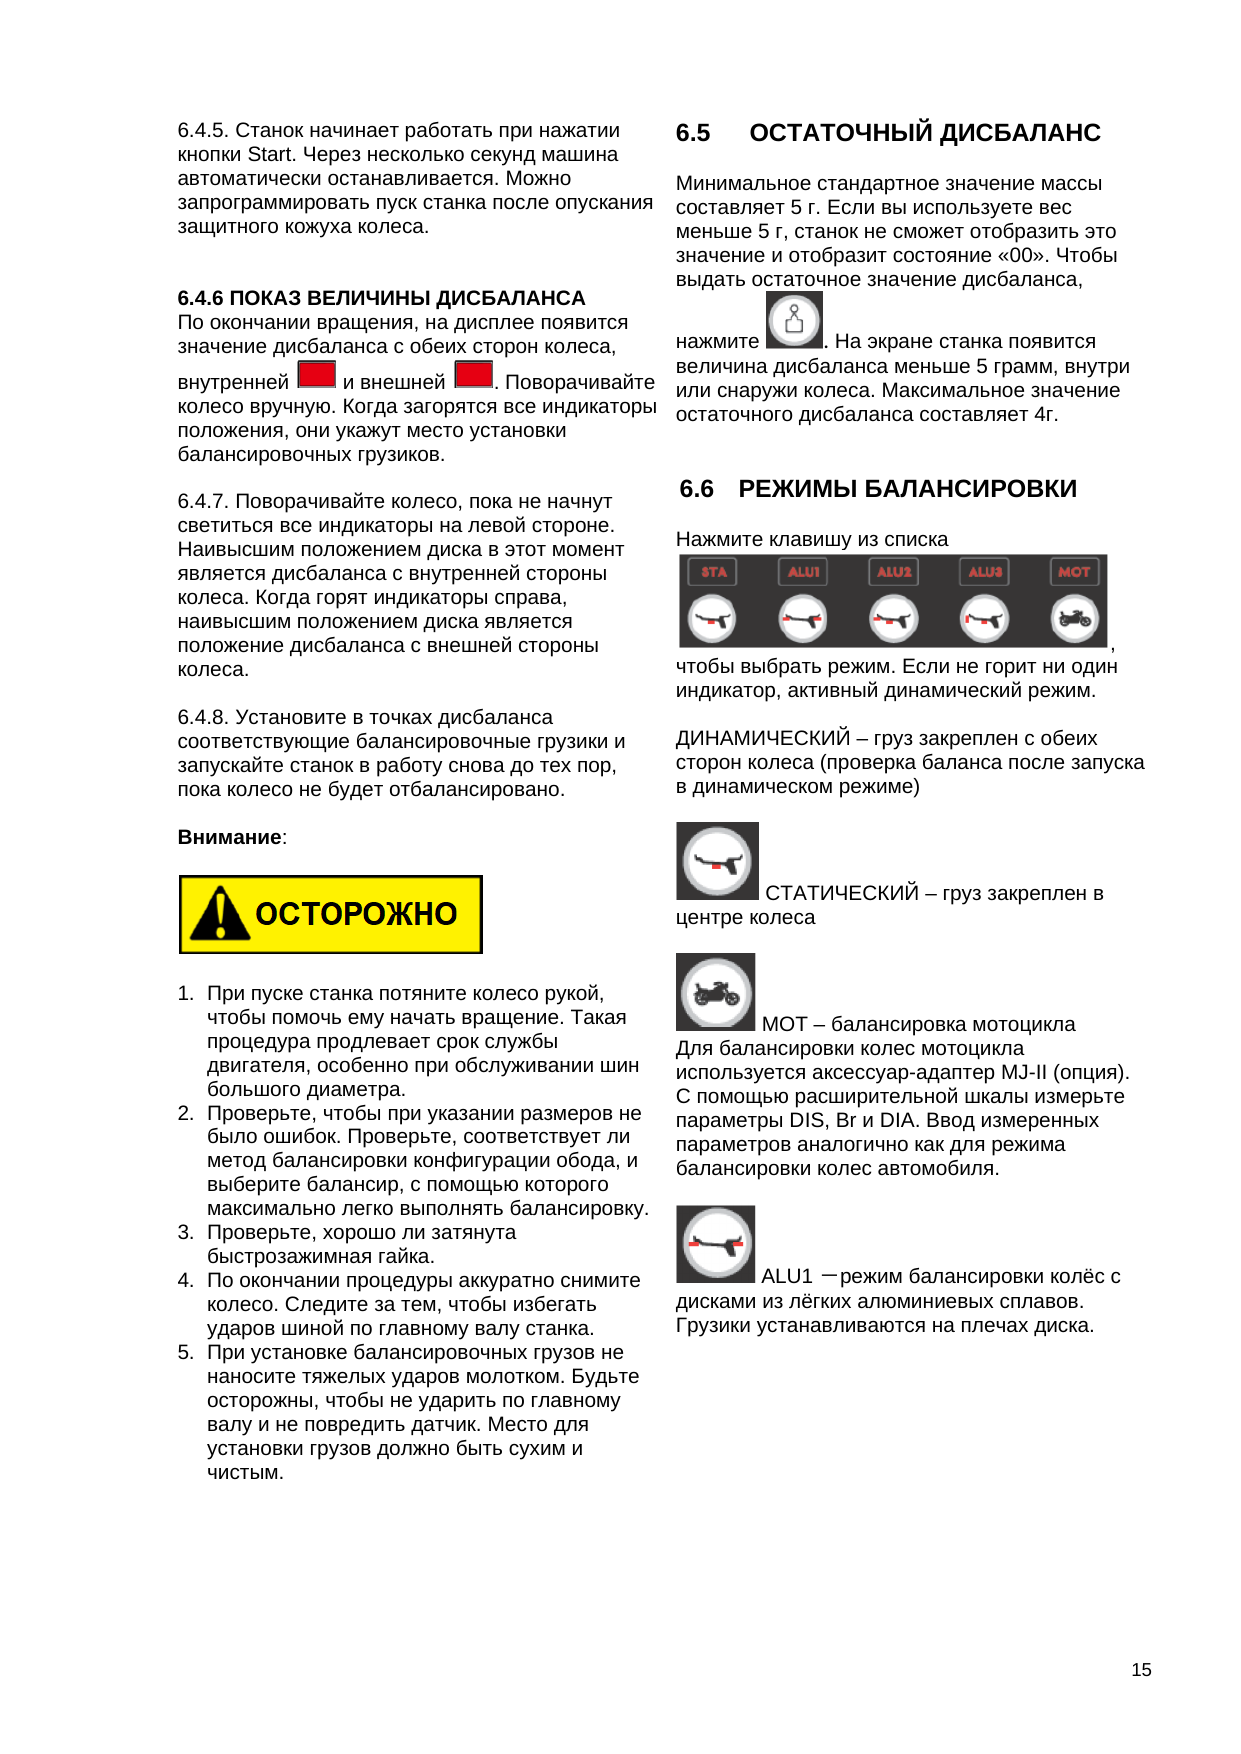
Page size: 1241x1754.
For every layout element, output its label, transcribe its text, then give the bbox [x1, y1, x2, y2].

picture [675, 1203, 756, 1284]
table_header 6.5 ОСТАТОЧНЫЙ ДИСБАЛАНС Минимальное стандартное значение массы составляет 5 г. Если вы используете вес меньше 5 г, станок не сможет отобразить это значение и отобразит состояние «00». Чтобы выдать остаточное значение дисбаланса, нажмите . На экране станка появится величина дисбаланса меньше 5 грамм, внутри или снаружи колеса. Максимальное значение остаточного дисбаланса составляет 4г. 6.6 РЕЖИМЫ БАЛАНСИРОВКИ Нажмите клавишу из списка , чтобы выбрать режим. Если не горит ни один индикатор, активный динамический режим. ДИНАМИЧЕСКИЙ – груз закреплен с обеих сторон колеса (проверка баланса после запуска в динамическом режиме) СТАТИЧЕСКИЙ – груз закреплен в центре колеса MOT – балансировка мотоцикла Для балансировки колес мотоцикла используется аксессуар-адаптер MJ-II (опция). С помощью расширительной шкалы измерьте параметры DIS, Br и DIA. Ввод измеренных параметров аналогично как для режима балансировки колес автомобиля. ALU1 －режим балансировки колёс с дисками из лёгких алюминиевых сплавов. Грузики устанавливаются на плечах диска. [664, 118, 1163, 1532]
picture [675, 952, 756, 1032]
picture [675, 821, 760, 901]
picture [177, 872, 488, 957]
table_header 6.4.5. Станок начинает работать при нажатии кнопки Start. Через несколько секунд машина автоматически останавливается. Можно запрограммировать пуск станка после опускания защитного кожуха колеса. 6.4.6 ПОКАЗ ВЕЛИЧИНЫ ДИСБАЛАНСА По окончании вращения, на дисплее появится значение дисбаланса с обеих сторон колеса, внутренней и внешней . Поворачивайте колесо вручную. Когда загорятся все индикаторы положения, они укажут место установки балансировочных грузиков. 6.4.7. Поворачивайте колесо, пока не начнут светиться все индикаторы на левой стороне. Наивысшим положением диска в этот момент является дисбаланса с внутренней стороны колеса. Когда горят индикаторы справа, наивысшим положением диска является положение дисбаланса с внешней стороны колеса. 6.4.8. Установите в точках дисбаланса соответствующие балансировочные грузики и запускайте станок в работу снова до тех пор, пока колесо не будет отбалансировано. Внимание: При пуске станка потяните колесо рукой, чтобы помочь ему начать вращение. Такая процедура продлевает срок службы двигателя, особенно при обслуживании шин большого диаметра. Проверьте, чтобы при указании размеров не было ошибок. Проверьте, соответствует ли метод балансировки конфигурации обода, и выберите балансир, с помощью которого максимально легко выполнять балансировку. Проверьте, хорошо ли затянута быстрозажимная гайка. По окончании процедуры аккуратно снимите колесо. Следите за тем, чтобы избегать ударов шиной по главному валу станка. При установке балансировочных грузов не наносите тяжелых ударов молотком. Будьте осторожны, чтобы не ударить по главному валу и не повредить датчик. Место для установки грузов должно быть сухим и чистым. [166, 118, 664, 1532]
picture [765, 290, 824, 349]
